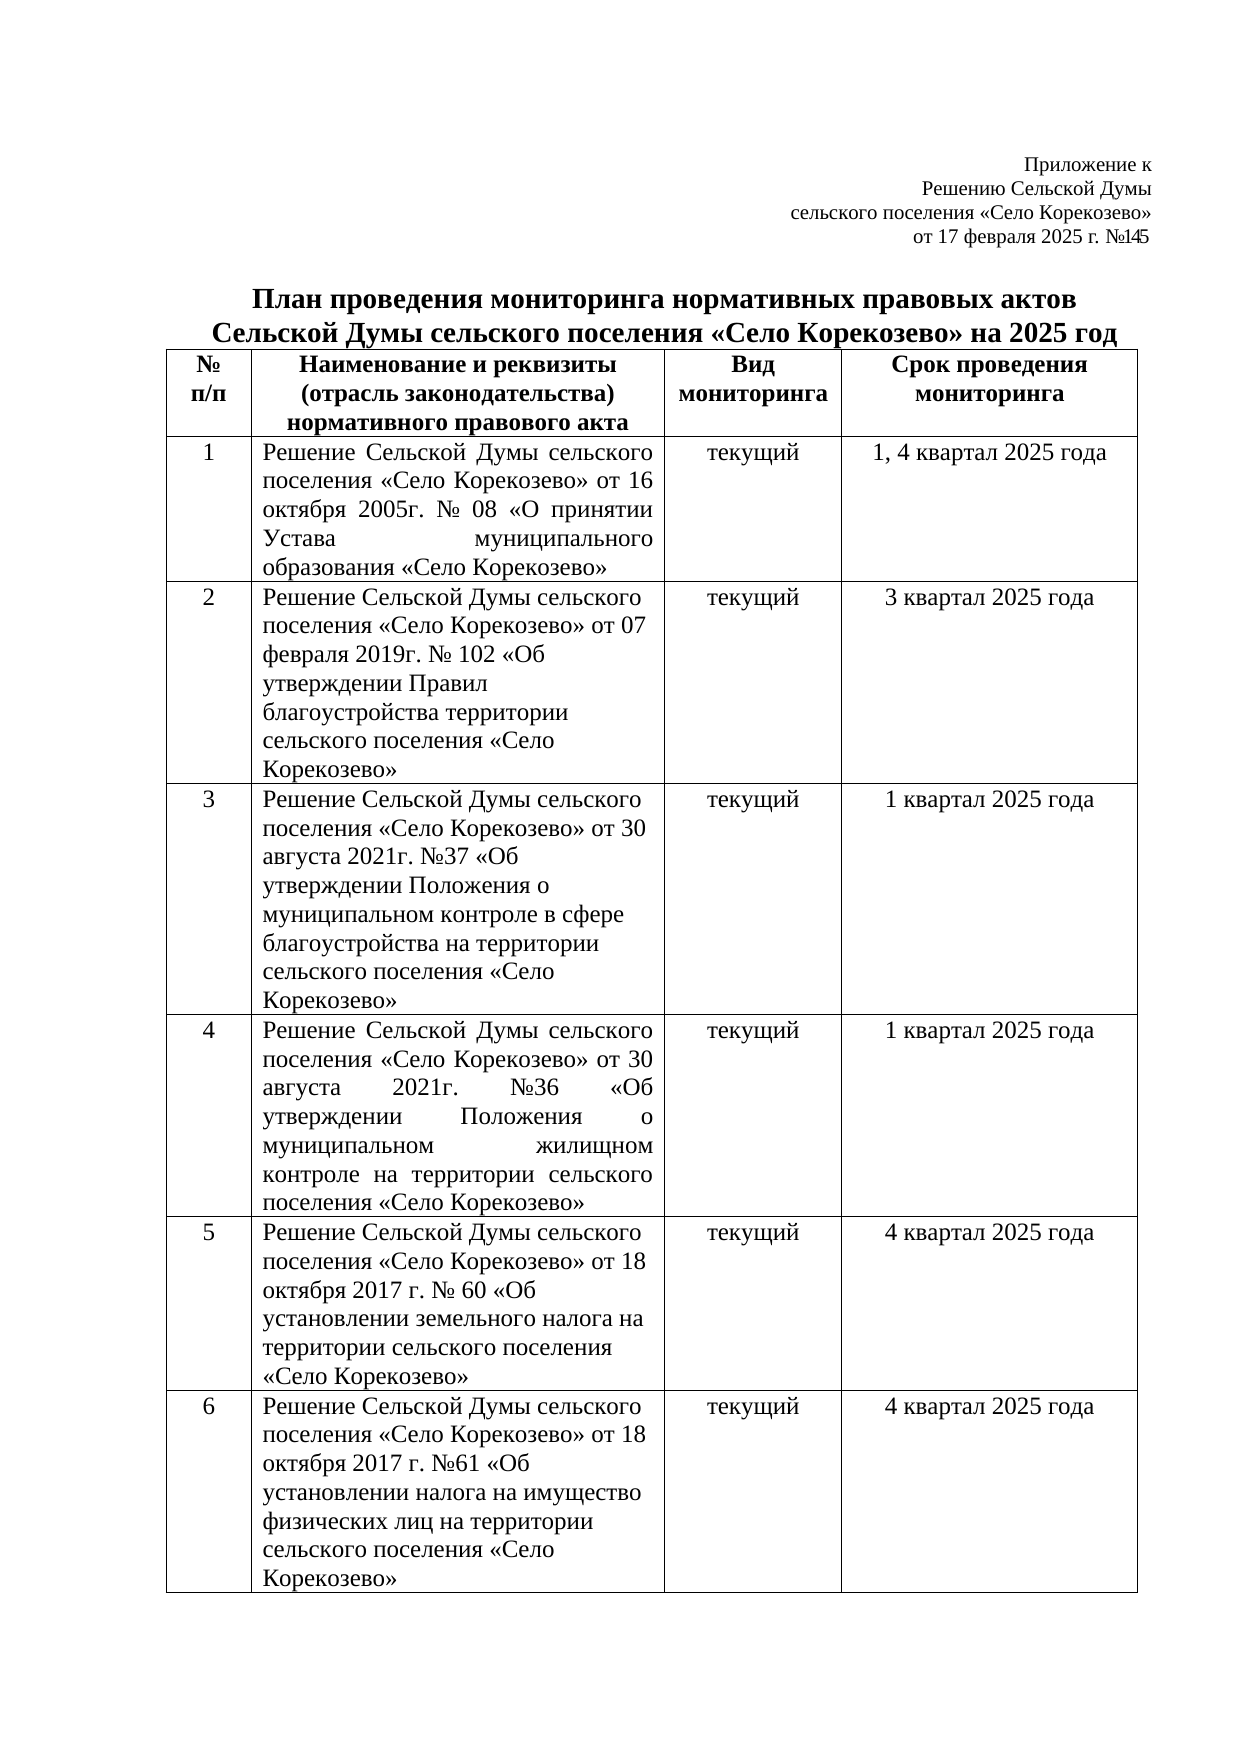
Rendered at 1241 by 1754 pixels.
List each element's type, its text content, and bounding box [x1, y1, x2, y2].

table_cell 1, 4 квартал 2025 года [842, 437, 1137, 581]
table_cell 4 квартал 2025 года [842, 1217, 1137, 1390]
table_cell 4 квартал 2025 года [842, 1391, 1137, 1592]
table_cell 4 [167, 1015, 251, 1216]
table_cell 1 квартал 2025 года [842, 1015, 1137, 1216]
table_header Срок проведения мониторинга [842, 350, 1137, 436]
table_cell текущий [665, 784, 841, 1014]
table_header Наименование и реквизиты (отрасль законодательства) нормативного правового акта [252, 350, 664, 436]
table_cell 6 [167, 1391, 251, 1592]
table_cell текущий [665, 582, 841, 783]
table_cell Решение Сельской Думы сельского поселения «Село Корекозево» от 30 августа 2021г. №37 «Об утверждении Положения о муниципальном контроле в сфере благоустройства на территории сельского поселения «Село Корекозево» [252, 784, 664, 1014]
table_cell 3 квартал 2025 года [842, 582, 1137, 783]
text Сельской Думы сельского поселения «Село Корекозево» на 2025 год [177, 315, 1152, 348]
text от 17 февраля 2025 г. №145 [177, 224, 1152, 248]
text Решению Сельской Думы [177, 176, 1152, 200]
table_cell 1 [167, 437, 251, 581]
text Приложение к [177, 152, 1152, 176]
table_cell текущий [665, 437, 841, 581]
table_cell 1 квартал 2025 года [842, 784, 1137, 1014]
table_cell Решение Сельской Думы сельского поселения «Село Корекозево» от 07 февраля 2019г. № 102 «Об утверждении Правил благоустройства территории сельского поселения «Село Корекозево» [252, 582, 664, 783]
table_cell Решение Сельской Думы сельского поселения «Село Корекозево» от 16 октября 2005г. № 08 «О принятии Устава муниципального образования «Село Корекозево» [252, 437, 664, 581]
text План проведения мониторинга нормативных правовых актов [177, 281, 1152, 315]
text сельского поселения «Село Корекозево» [177, 200, 1152, 224]
table_cell 2 [167, 582, 251, 783]
table_cell Решение Сельской Думы сельского поселения «Село Корекозево» от 30 августа 2021г. №36 «Об утверждении Положения о муниципальном жилищном контроле на территории сельского поселения «Село Корекозево» [252, 1015, 664, 1216]
table_cell текущий [665, 1015, 841, 1216]
table_header № п/п [167, 350, 251, 436]
table_cell текущий [665, 1391, 841, 1592]
table_cell Решение Сельской Думы сельского поселения «Село Корекозево» от 18 октября 2017 г. № 60 «Об установлении земельного налога на территории сельского поселения «Село Корекозево» [252, 1217, 664, 1390]
table_cell 5 [167, 1217, 251, 1390]
table_cell Решение Сельской Думы сельского поселения «Село Корекозево» от 18 октября 2017 г. №61 «Об установлении налога на имущество физических лиц на территории сельского поселения «Село Корекозево» [252, 1391, 664, 1592]
table_cell 3 [167, 784, 251, 1014]
table_header Вид мониторинга [665, 350, 841, 436]
table_cell текущий [665, 1217, 841, 1390]
